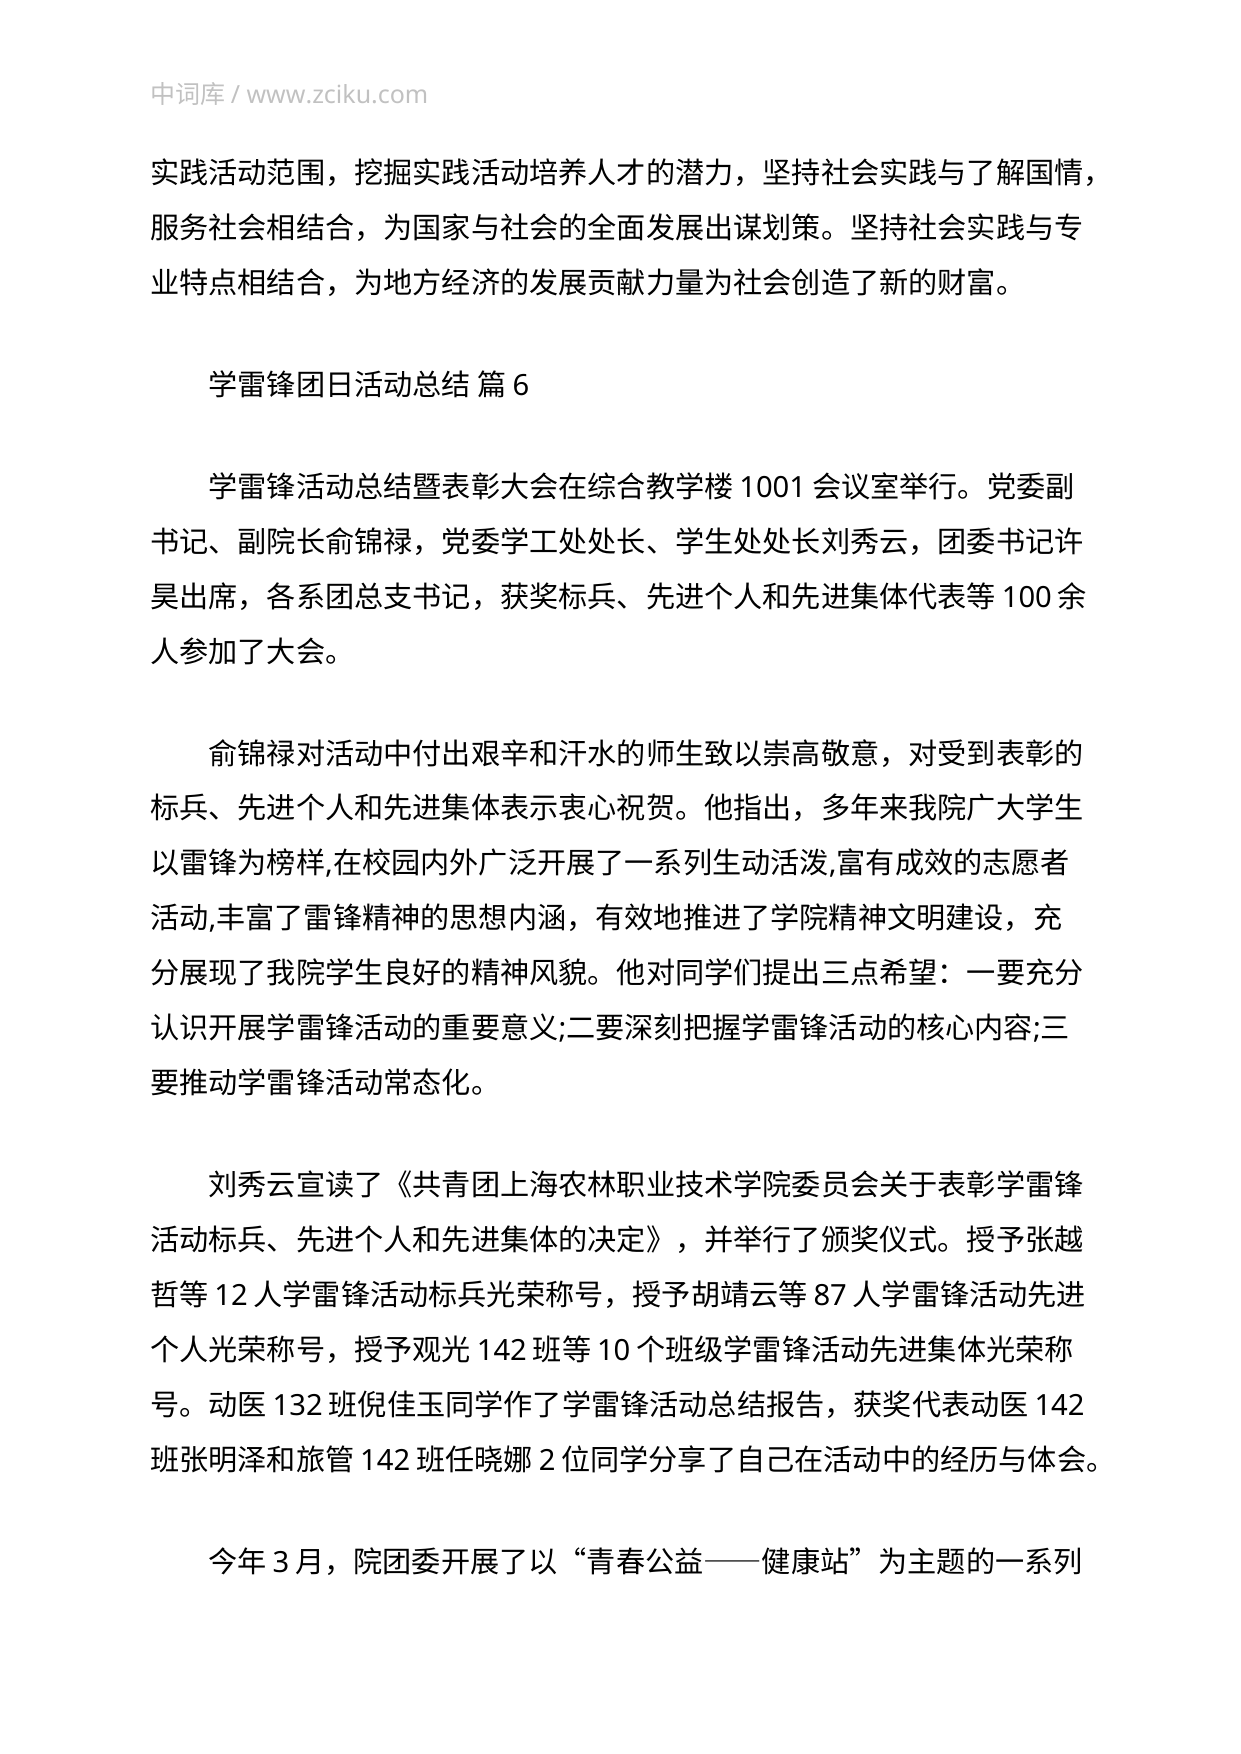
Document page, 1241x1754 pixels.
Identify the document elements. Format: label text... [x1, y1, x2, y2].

text 刘秀云宣读了《共青团上海农林职业技术学院委员会关于表彰学雷锋活动标兵、先进个人和先进集体的决定》，并举行了颁奖仪式。授予张越哲等12人学雷锋活动标兵光荣称号，授予胡靖云等87人学雷锋活动先进个人光荣称号，授予观光142班等10个班级学雷锋活动先进集体光荣称号。动医132班倪佳玉同学作了学雷锋活动总结报告，获奖代表动医142班张明泽和旅管142班任晓娜2位同学分享了自己在活动中的经历与体会。 [150, 1162, 1090, 1479]
text 学雷锋活动总结暨表彰大会在综合教学楼1001会议室举行。党委副书记、副院长俞锦禄，党委学工处处长、学生处处长刘秀云，团委书记许昊出席，各系团总支书记，获奖标兵、先进个人和先进集体代表等100余人参加了大会。 [150, 463, 1090, 671]
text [150, 150, 1090, 302]
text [150, 1538, 1090, 1581]
text 学雷锋团日活动总结 篇6 [150, 362, 1090, 404]
text 俞锦禄对活动中付出艰辛和汗水的师生致以崇高敬意，对受到表彰的标兵、先进个人和先进集体表示衷心祝贺。他指出，多年来我院广大学生以雷锋为榜样,在校园内外广泛开展了一系列生动活泼,富有成效的志愿者活动,丰富了雷锋精神的思想内涵，有效地推进了学院精神文明建设，充分展现了我院学生良好的精神风貌。他对同学们提出三点希望：一要充分认识开展学雷锋活动的重要意义;二要深刻把握学雷锋活动的核心内容;三要推动学雷锋活动常态化。 [150, 730, 1090, 1102]
